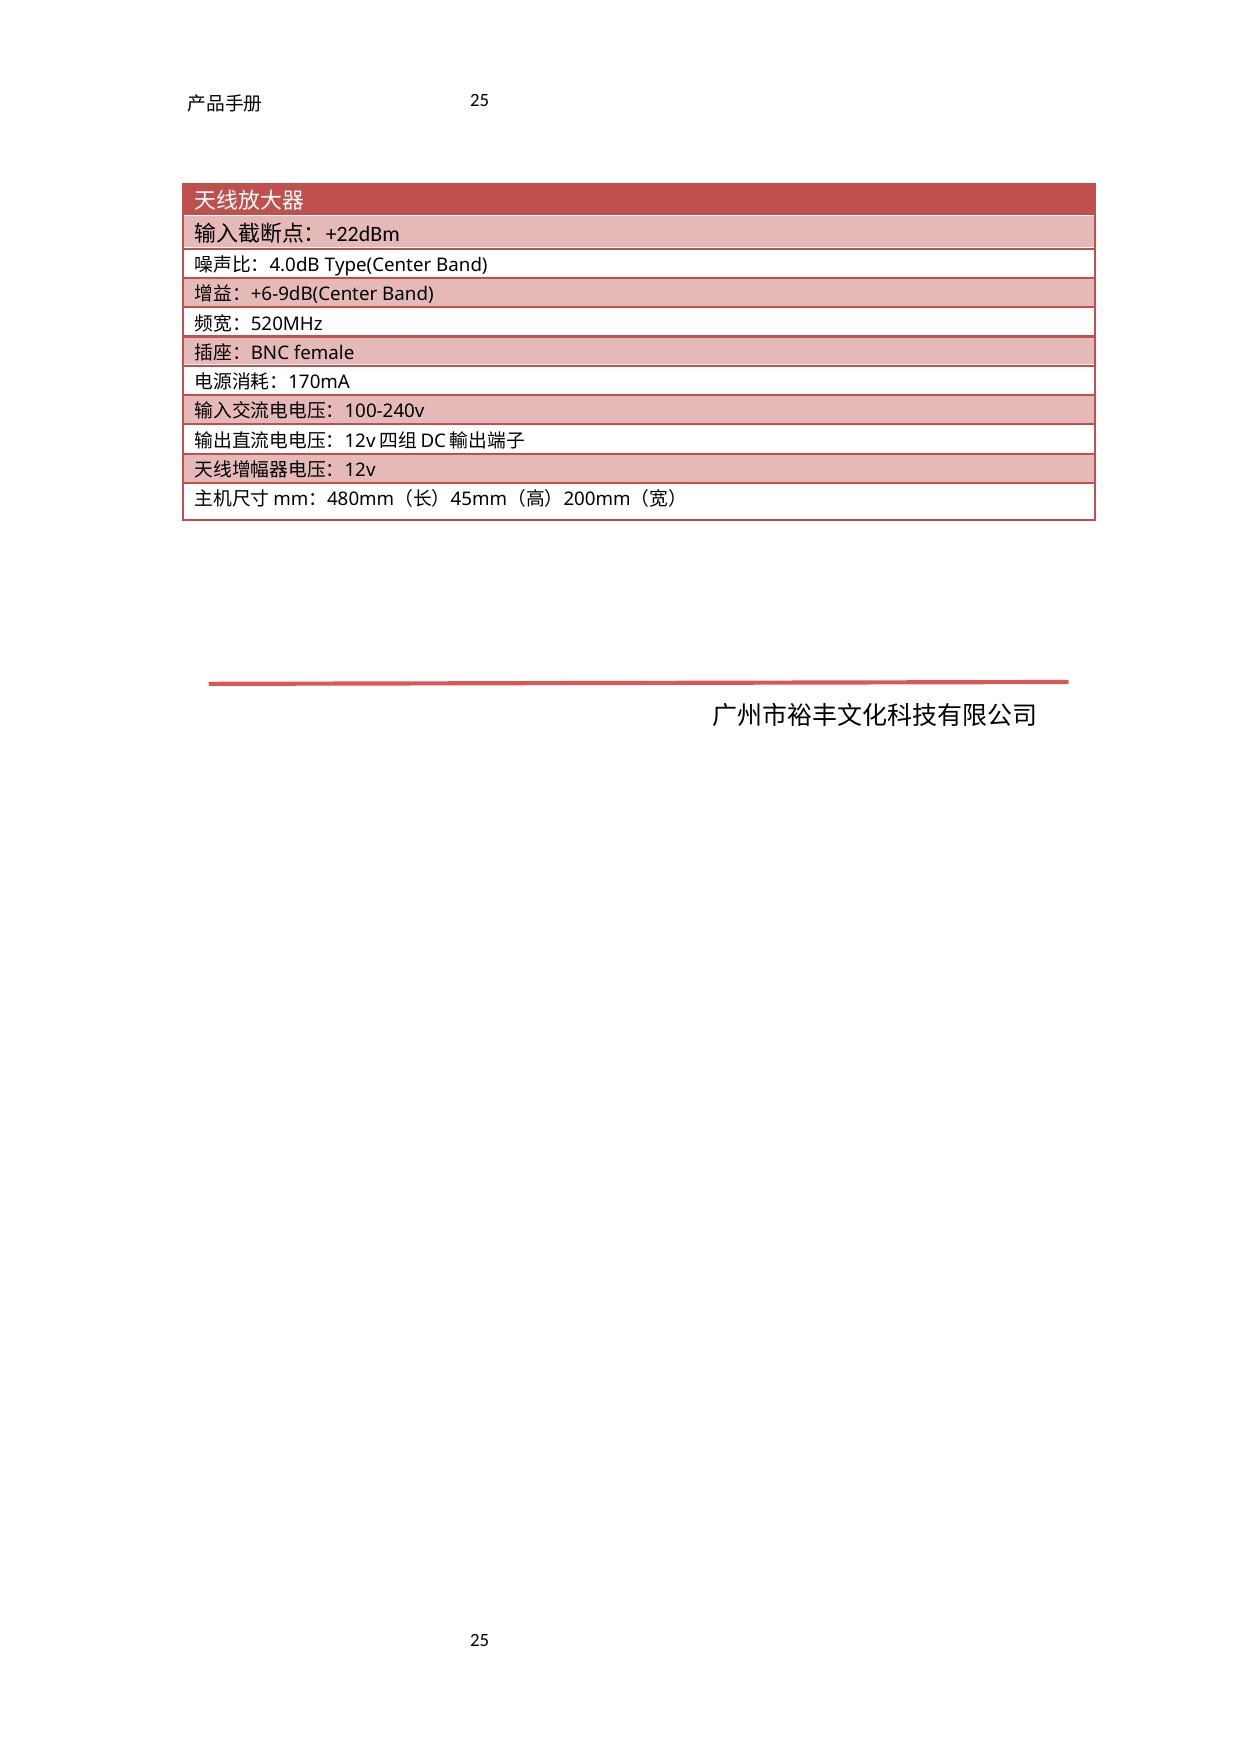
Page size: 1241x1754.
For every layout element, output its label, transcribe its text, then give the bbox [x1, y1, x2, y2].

table_cell 频宽：520MHz [184, 308, 1094, 335]
table_cell 主机尺寸mm：480mm（长）45mm（高）200mm（宽） [184, 484, 1094, 519]
table_cell 插座：BNC female [184, 338, 1094, 364]
table_cell 增益：+6-9dB(Center Band) [184, 279, 1094, 306]
table_cell 噪声比：4.0dB Type(Center Band) [184, 250, 1094, 277]
table_cell 输入交流电电压：100-240v [184, 396, 1094, 423]
table_header 天线放大器 [184, 185, 1094, 215]
table_cell 电源消耗：170mA [184, 367, 1094, 394]
table_cell 输出直流电电压：12v四组DC輸出端子 [184, 425, 1094, 452]
text 广州市裕丰文化科技有限公司 [187, 682, 1053, 747]
table_cell 天线增幅器电压：12v [184, 455, 1094, 482]
table_cell 输入截断点：+22dBm [184, 216, 1094, 247]
